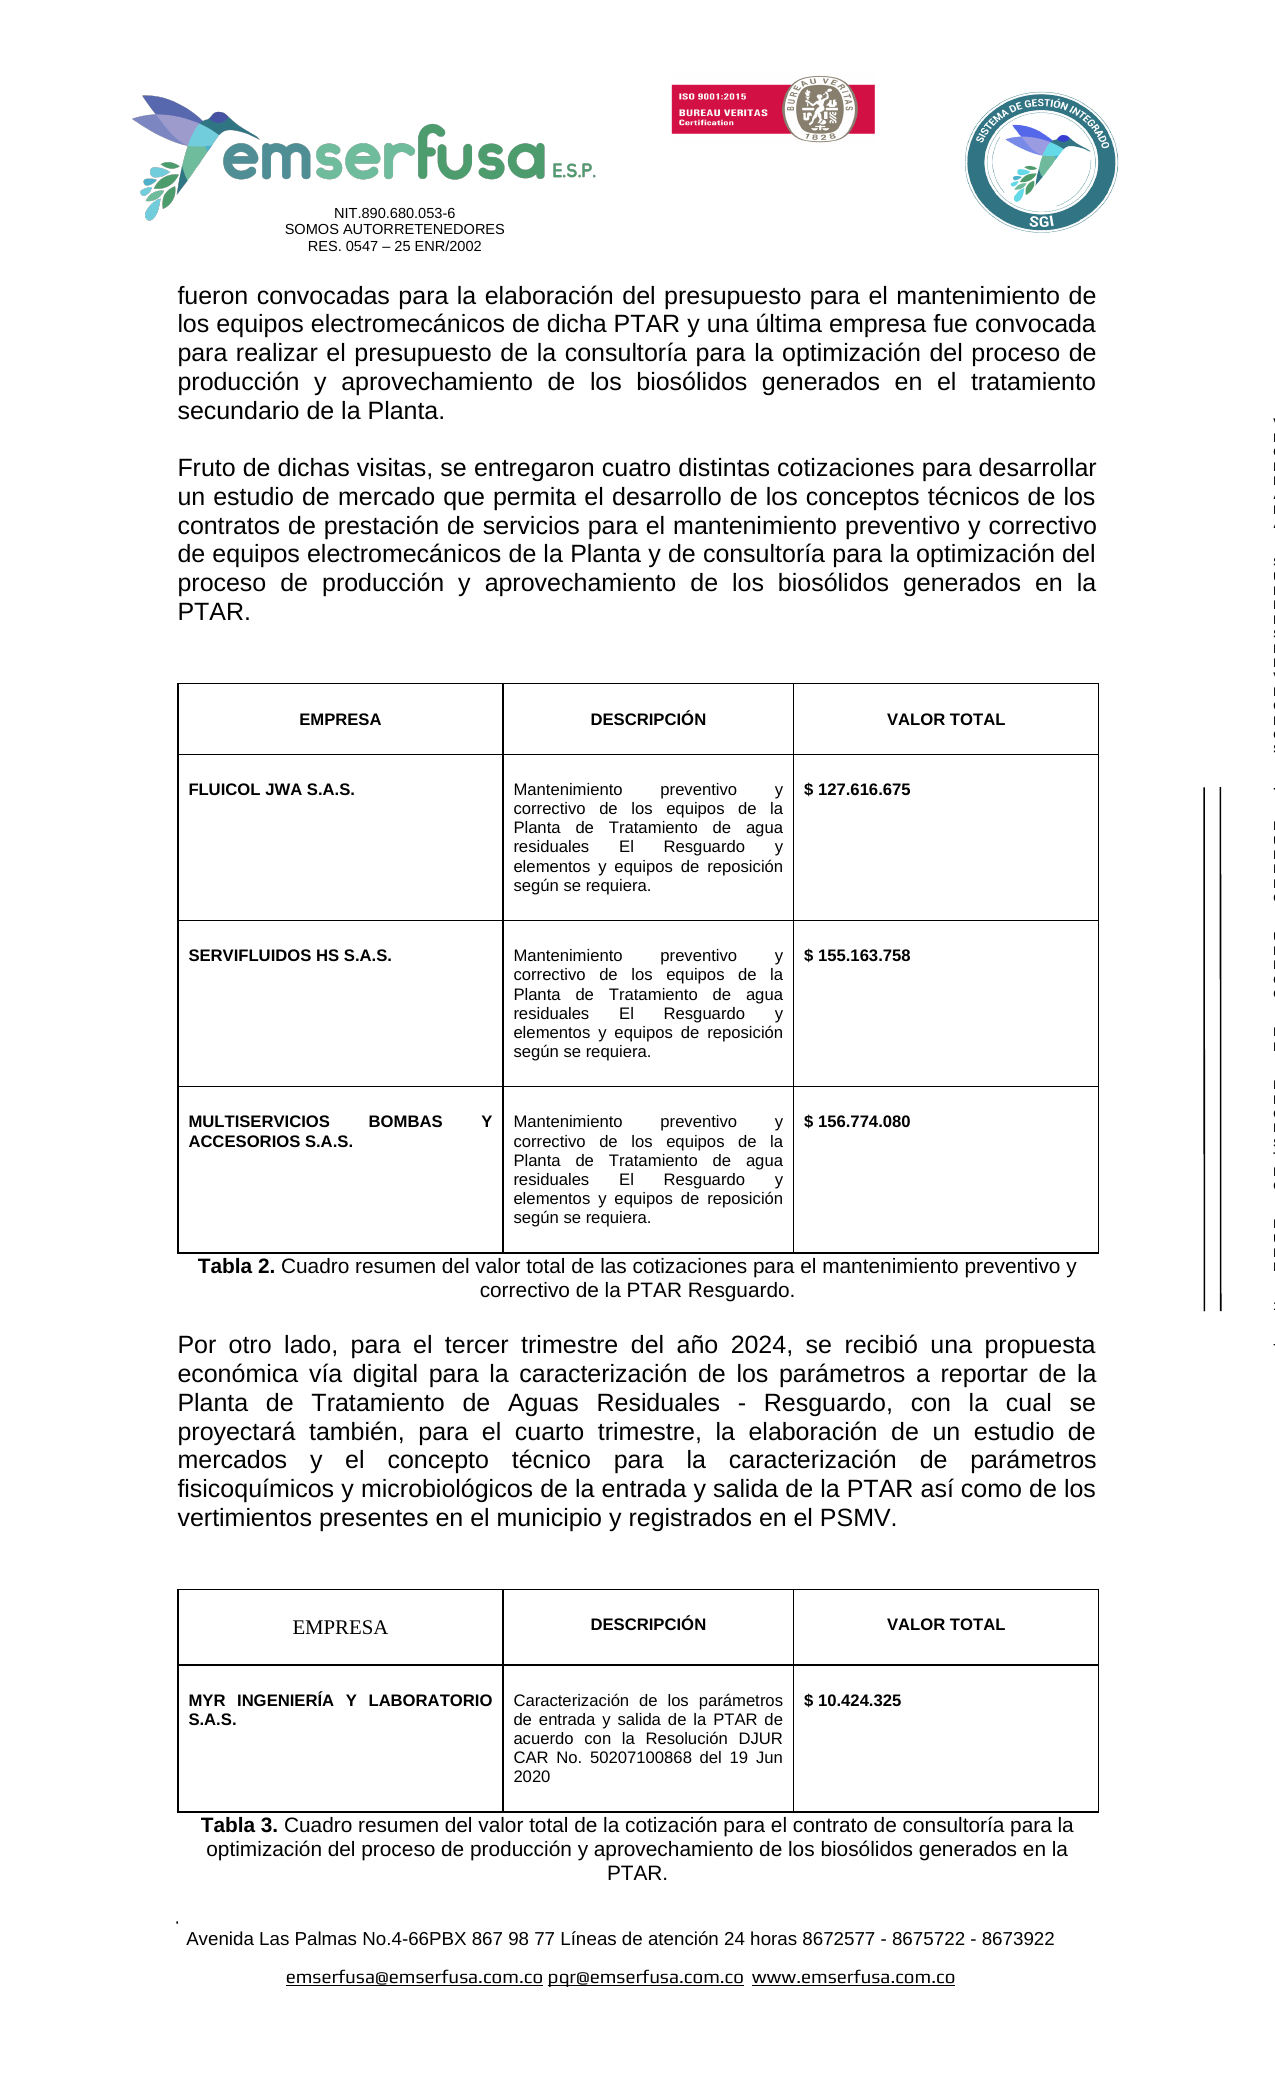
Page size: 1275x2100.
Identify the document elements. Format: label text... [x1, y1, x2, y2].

text Tabla 3. Cuadro resumen del valor total de la cotización para el contrato de consultoría para la optimización del proceso de producción y aprovechamiento de los biosólidos generados en la PTAR. [177, 1813, 1098, 1884]
picture [954, 74, 1130, 250]
table_cell Mantenimiento preventivo y correctivo de los equipos de la Planta de Tratamiento de agua residuales El Resguardo y elementos y equipos de reposición según se requiera. [504, 755, 793, 920]
table_cell Mantenimiento preventivo y correctivo de los equipos de la Planta de Tratamiento de agua residuales El Resguardo y elementos y equipos de reposición según se requiera. [504, 921, 793, 1086]
table_cell Mantenimiento preventivo y correctivo de los equipos de la Planta de Tratamiento de agua residuales El Resguardo y elementos y equipos de reposición según se requiera. [504, 1087, 793, 1252]
text Por otro lado, para el tercer trimestre del año 2024, se recibió una propuesta económica vía digital para la caracterización de los parámetros a reportar de la Planta de Tratamiento de Aguas Residuales - Resguardo, con la cual se proyectará también, para el cuarto trimestre, la elaboración de un estudio de mercados y el concepto técnico para la caracterización de parámetros fisicoquímicos y microbiológicos de la entrada y salida de la PTAR así como de los vertimientos presentes en el municipio y registrados en el PSMV. [177, 1330, 1098, 1531]
table_cell SERVIFLUIDOS HS S.A.S. [179, 921, 502, 1086]
table_header VALOR TOTAL [794, 684, 1098, 753]
table_cell $ 127.616.675 [794, 755, 1098, 920]
picture [671, 73, 876, 145]
table_header DESCRIPCIÓN [504, 684, 793, 753]
table_cell $ 156.774.080 [794, 1087, 1098, 1252]
text Fruto de dichas visitas, se entregaron cuatro distintas cotizaciones para desarrollar un estudio de mercado que permita el desarrollo de los conceptos técnicos de los contratos de prestación de servicios para el mantenimiento preventivo y correctivo de equipos electromecánicos de la Planta y de consultoría para la optimización del proceso de producción y aprovechamiento de los biosólidos generados en la PTAR. [177, 453, 1098, 626]
picture [114, 91, 606, 234]
table_cell $ 155.163.758 [794, 921, 1098, 1086]
table_header EMPRESA [179, 684, 502, 753]
table_cell MULTISERVICIOS BOMBAS Y ACCESORIOS S.A.S. [179, 1087, 502, 1252]
table_cell FLUICOL JWA S.A.S. [179, 755, 502, 920]
text Tabla 2. Cuadro resumen del valor total de las cotizaciones para el mantenimiento preventivo y correctivo de la PTAR Resguardo. [177, 1254, 1098, 1301]
